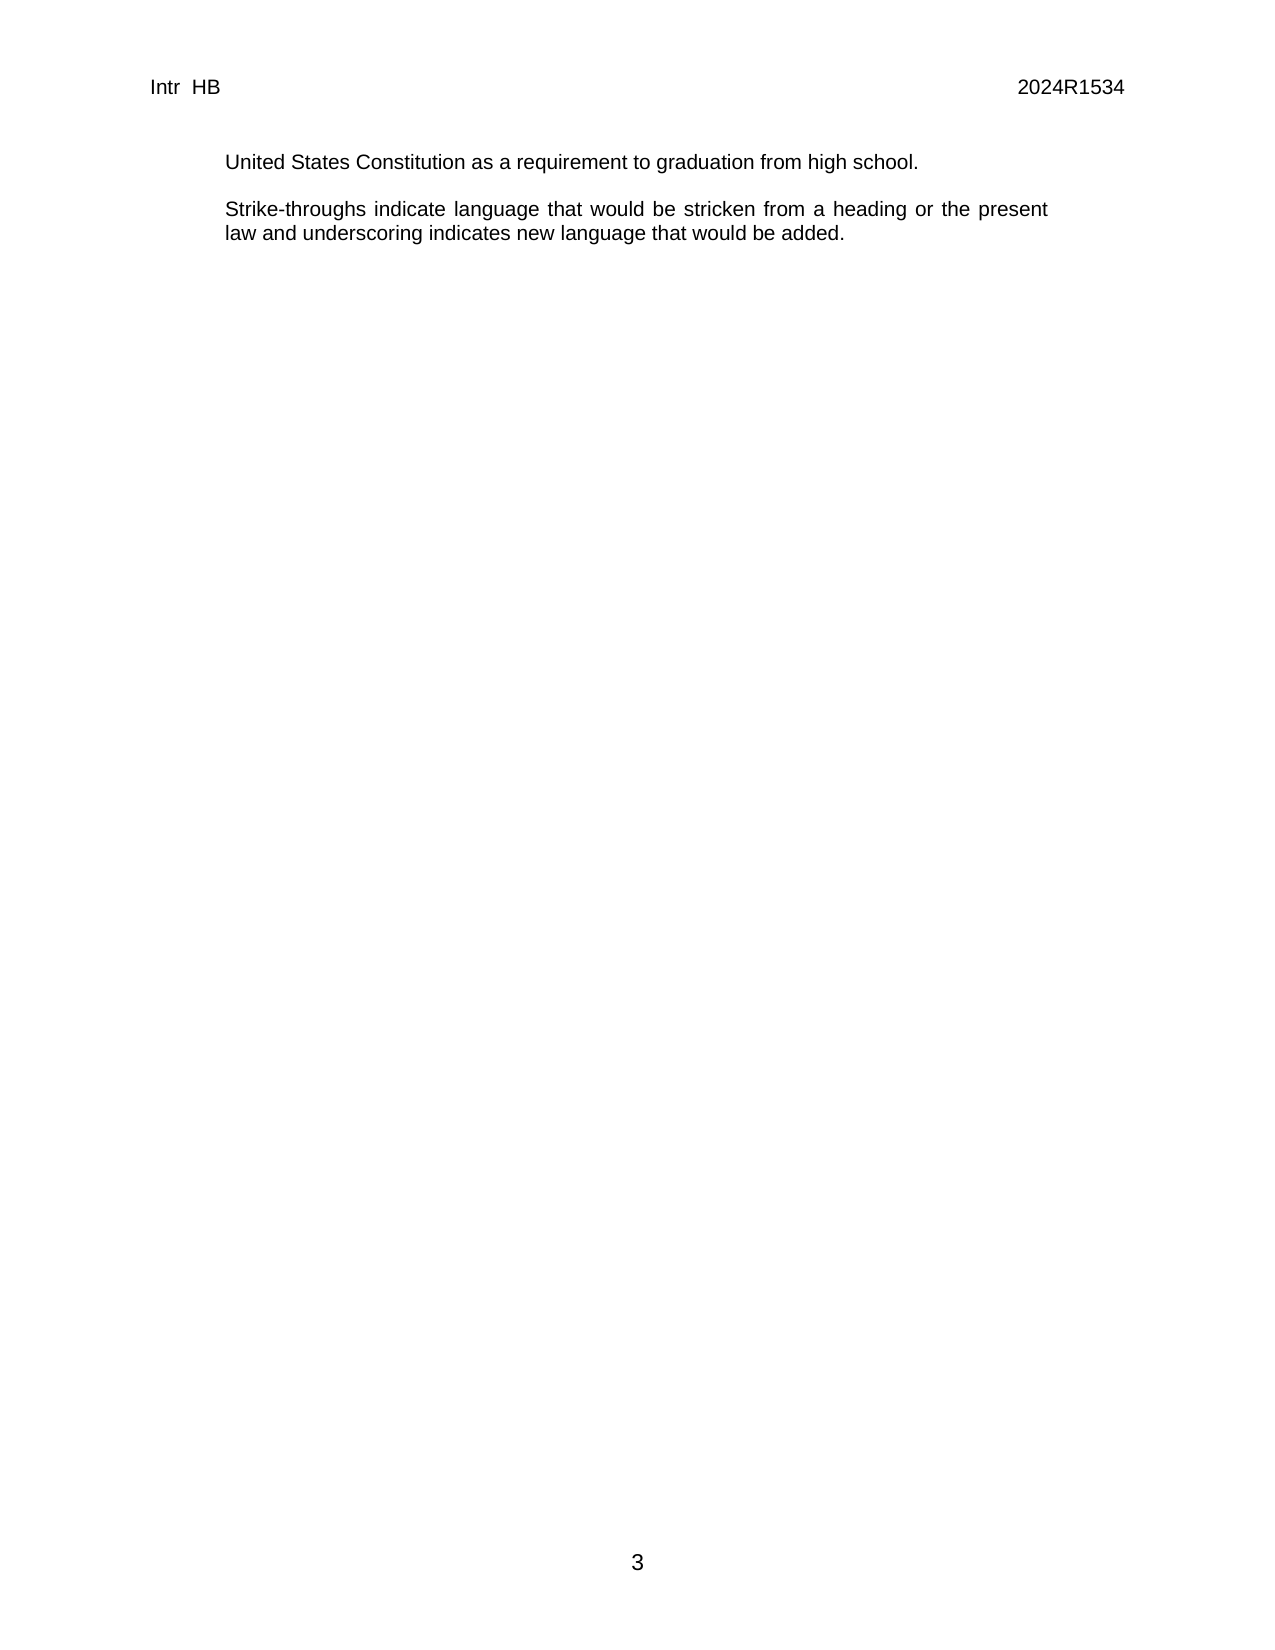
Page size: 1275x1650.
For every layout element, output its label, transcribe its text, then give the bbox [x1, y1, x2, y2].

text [225, 150, 1050, 174]
text Strike-throughs indicate language that would be stricken from a heading or the present law and underscoring indicates new language that would be added. [225, 197, 1050, 245]
